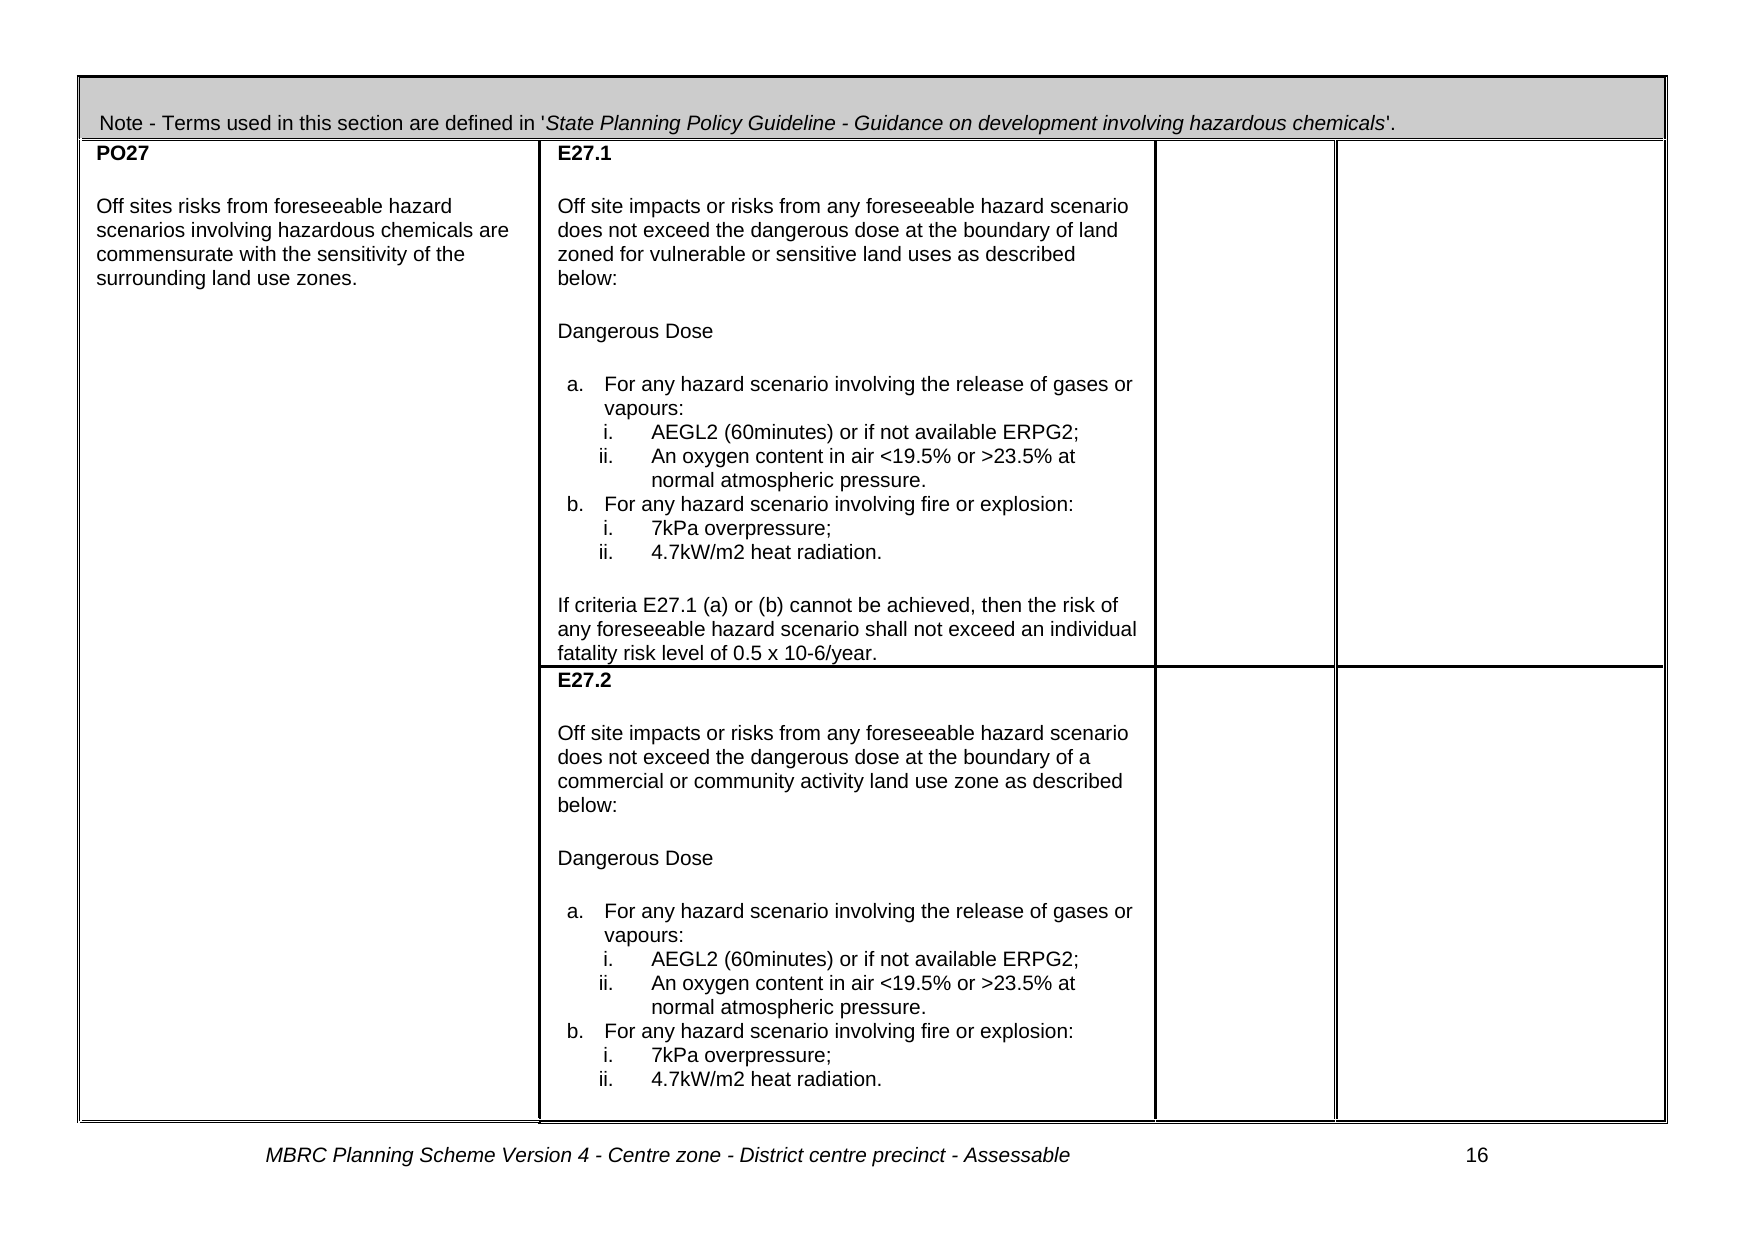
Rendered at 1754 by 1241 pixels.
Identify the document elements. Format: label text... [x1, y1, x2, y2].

table_cell E27.1 Off site impacts or risks from any foreseeable hazard scenario does not exceed the dangerous dose at the boundary of land zoned for vulnerable or sensitive land uses as described below: Dangerous Dose For any hazard scenario involving the release of gases or vapours: AEGL2 (60minutes) or if not available ERPG2; An oxygen content in air <19.5% or >23.5% at normal atmospheric pressure. For any hazard scenario involving fire or explosion: 7kPa overpressure; 4.7kW/m2 heat radiation. If criteria E27.1 (a) or (b) cannot be achieved, then the risk of any foreseeable hazard scenario shall not exceed an individual fatality risk level of 0.5 x 10-6/year. [541, 141, 1154, 665]
table_cell PO27 Off sites risks from foreseeable hazard scenarios involving hazardous chemicals are commensurate with the sensitivity of the surrounding land use zones. [78, 138, 539, 1120]
table_cell [1336, 665, 1664, 1120]
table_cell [539, 668, 1155, 1120]
table_cell [1336, 138, 1666, 665]
table_cell [1155, 665, 1336, 1120]
table_cell [1157, 141, 1334, 665]
table_cell Hazardous Chemicals [80, 78, 1664, 138]
